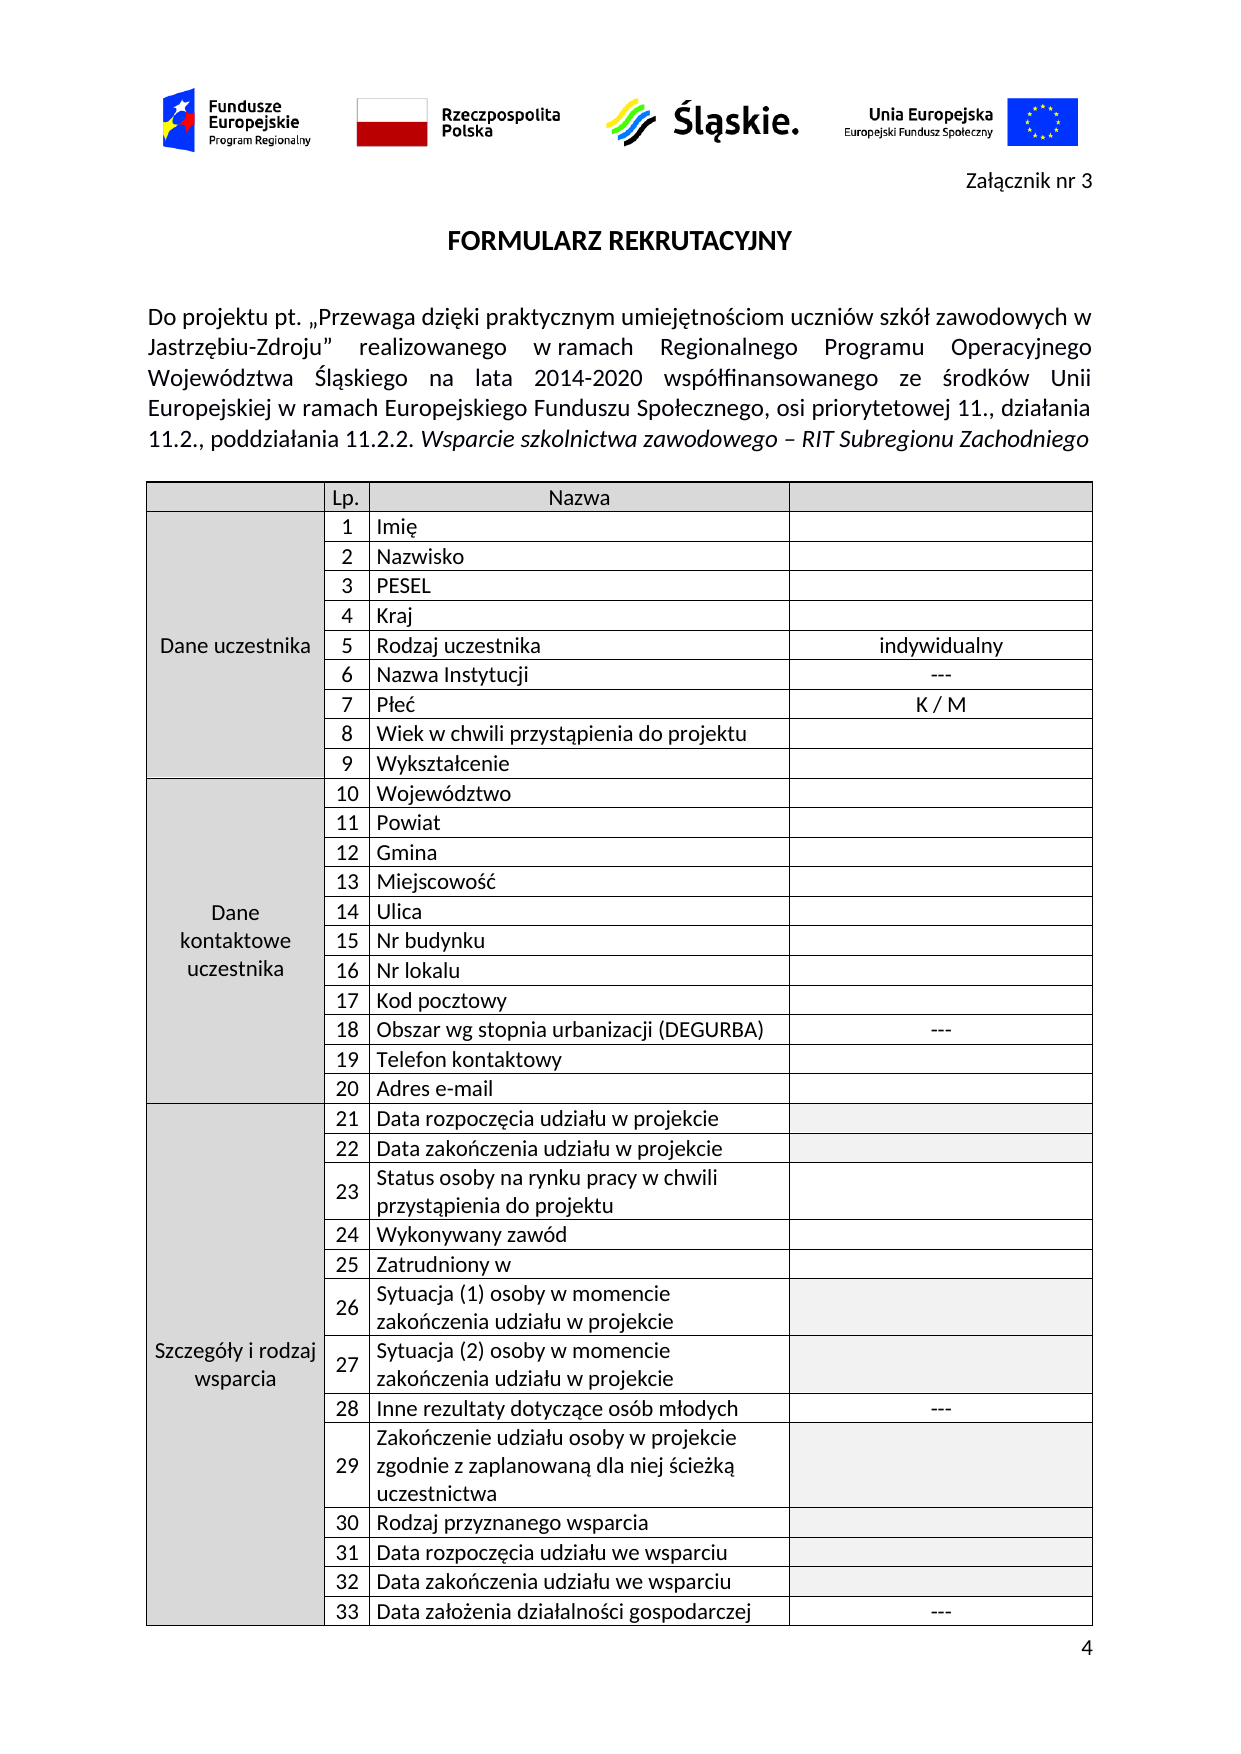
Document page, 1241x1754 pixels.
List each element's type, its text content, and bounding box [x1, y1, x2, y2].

table_cell [790, 1220, 1092, 1249]
table_cell 18 [325, 1015, 369, 1044]
table_header Lp. [325, 483, 369, 511]
table_cell --- [790, 660, 1092, 689]
table_cell Rodzaj przyznanego wsparcia [370, 1508, 789, 1537]
table_cell [790, 956, 1092, 984]
table_cell [790, 542, 1092, 570]
table_cell Data rozpoczęcia udziału we wsparciu [370, 1538, 789, 1566]
table_cell Wiek w chwili przystąpienia do projektu [370, 719, 789, 748]
table_cell [790, 926, 1092, 955]
table_cell [790, 808, 1092, 837]
table_cell [790, 601, 1092, 629]
table_cell Kraj [370, 601, 789, 629]
table_cell Sytuacja (1) osoby w momencie zakończenia udziału w projekcie [370, 1279, 789, 1335]
table_cell 32 [325, 1567, 369, 1596]
subtitle FORMULARZ REKRUTACYJNY [148, 222, 1092, 258]
table_cell 28 [325, 1394, 369, 1422]
table_cell [790, 1134, 1092, 1162]
table_cell Obszar wg stopnia urbanizacji (DEGURBA) [370, 1015, 789, 1044]
table_cell [790, 1163, 1092, 1219]
table_cell Rodzaj uczestnika [370, 631, 789, 659]
table_cell Status osoby na rynku pracy w chwili przystąpienia do projektu [370, 1163, 789, 1219]
table_cell [790, 571, 1092, 600]
table_cell [790, 838, 1092, 866]
table_cell 8 [325, 719, 369, 748]
table_cell Sytuacja (2) osoby w momencie zakończenia udziału w projekcie [370, 1336, 789, 1392]
table_cell Zakończenie udziału osoby w projekcie zgodnie z zaplanowaną dla niej ścieżką uczestnictwa [370, 1423, 789, 1507]
table_cell [790, 512, 1092, 541]
table_cell Data rozpoczęcia udziału w projekcie [370, 1104, 789, 1132]
table_cell [790, 749, 1092, 777]
table_cell 11 [325, 808, 369, 837]
table_cell Dane uczestnika [147, 512, 324, 777]
table_cell Data zakończenia udziału we wsparciu [370, 1567, 789, 1596]
table_cell Miejscowość [370, 867, 789, 896]
table_cell --- [790, 1394, 1092, 1422]
table_cell Telefon kontaktowy [370, 1045, 789, 1073]
table_cell 17 [325, 986, 369, 1014]
table_cell 12 [325, 838, 369, 866]
table_cell 24 [325, 1220, 369, 1249]
table_cell [790, 1074, 1092, 1103]
table_cell PESEL [370, 571, 789, 600]
table_cell Nazwisko [370, 542, 789, 570]
table_cell 15 [325, 926, 369, 955]
table_cell 9 [325, 749, 369, 777]
table_cell indywidualny [790, 631, 1092, 659]
table_cell [790, 1045, 1092, 1073]
table_cell 22 [325, 1134, 369, 1162]
table_cell [790, 1250, 1092, 1278]
table_cell Data zakończenia udziału w projekcie [370, 1134, 789, 1162]
table_cell Wykonywany zawód [370, 1220, 789, 1249]
table_cell 19 [325, 1045, 369, 1073]
table_cell 31 [325, 1538, 369, 1566]
table_header [147, 483, 324, 511]
table_header Nazwa [370, 483, 789, 511]
table_cell 13 [325, 867, 369, 896]
table_cell Imię [370, 512, 789, 541]
table_cell 29 [325, 1423, 369, 1507]
table_cell Nr lokalu [370, 956, 789, 984]
table_cell 20 [325, 1074, 369, 1103]
table_cell [790, 779, 1092, 807]
table_cell [790, 867, 1092, 896]
table_cell Szczegóły i rodzaj wsparcia [147, 1104, 324, 1625]
picture [147, 73, 1093, 167]
table_cell Nr budynku [370, 926, 789, 955]
table_cell [790, 1336, 1092, 1392]
table_cell 2 [325, 542, 369, 570]
table_cell [790, 719, 1092, 748]
table_cell [790, 1423, 1092, 1507]
table_cell Kod pocztowy [370, 986, 789, 1014]
table_cell 27 [325, 1336, 369, 1392]
table_cell Nazwa Instytucji [370, 660, 789, 689]
table_cell Data założenia działalności gospodarczej [370, 1597, 789, 1625]
table_cell Ulica [370, 897, 789, 925]
table_cell [790, 1279, 1092, 1335]
table_cell --- [790, 1015, 1092, 1044]
text Do projektu pt. „Przewaga dzięki praktycznym umiejętnościom uczniów szkół zawodowych w Jastrzębiu-Zdroju” realizowanego w ramach Regionalnego Programu Operacyjnego Województwa Śląskiego na lata 2014-2020 współfinansowanego ze środków Unii Europejskiej w ramach Europejskiego Funduszu Społecznego, osi priorytetowej 11., działania 11.2., poddziałania 11.2.2. Wsparcie szkolnictwa zawodowego – RIT Subregionu Zachodniego [148, 301, 1092, 453]
table_cell [790, 1104, 1092, 1132]
table_cell 26 [325, 1279, 369, 1335]
table_cell 25 [325, 1250, 369, 1278]
table_cell Płeć [370, 690, 789, 718]
table_cell 7 [325, 690, 369, 718]
table_header [790, 483, 1092, 511]
table_cell 1 [325, 512, 369, 541]
table_cell [790, 1508, 1092, 1537]
table_cell [790, 1538, 1092, 1566]
table_cell 23 [325, 1163, 369, 1219]
table_cell 33 [325, 1597, 369, 1625]
table_cell 16 [325, 956, 369, 984]
table_cell Powiat [370, 808, 789, 837]
table_cell [790, 1567, 1092, 1596]
table_cell 21 [325, 1104, 369, 1132]
table_cell 6 [325, 660, 369, 689]
table_cell Gmina [370, 838, 789, 866]
table_cell [790, 986, 1092, 1014]
table_cell 4 [325, 601, 369, 629]
table_cell --- [790, 1597, 1092, 1625]
table_cell Dane kontaktowe uczestnika [147, 779, 324, 1103]
table_cell 10 [325, 779, 369, 807]
table_cell Adres e-mail [370, 1074, 789, 1103]
table_cell Inne rezultaty dotyczące osób młodych [370, 1394, 789, 1422]
table_cell 14 [325, 897, 369, 925]
table_cell [790, 897, 1092, 925]
table_cell Zatrudniony w [370, 1250, 789, 1278]
table_cell 30 [325, 1508, 369, 1537]
table_cell 3 [325, 571, 369, 600]
table_cell Województwo [370, 779, 789, 807]
table_cell K / M [790, 690, 1092, 718]
table_cell Wykształcenie [370, 749, 789, 777]
text Załącznik nr 3 [148, 167, 1092, 194]
table_cell 5 [325, 631, 369, 659]
